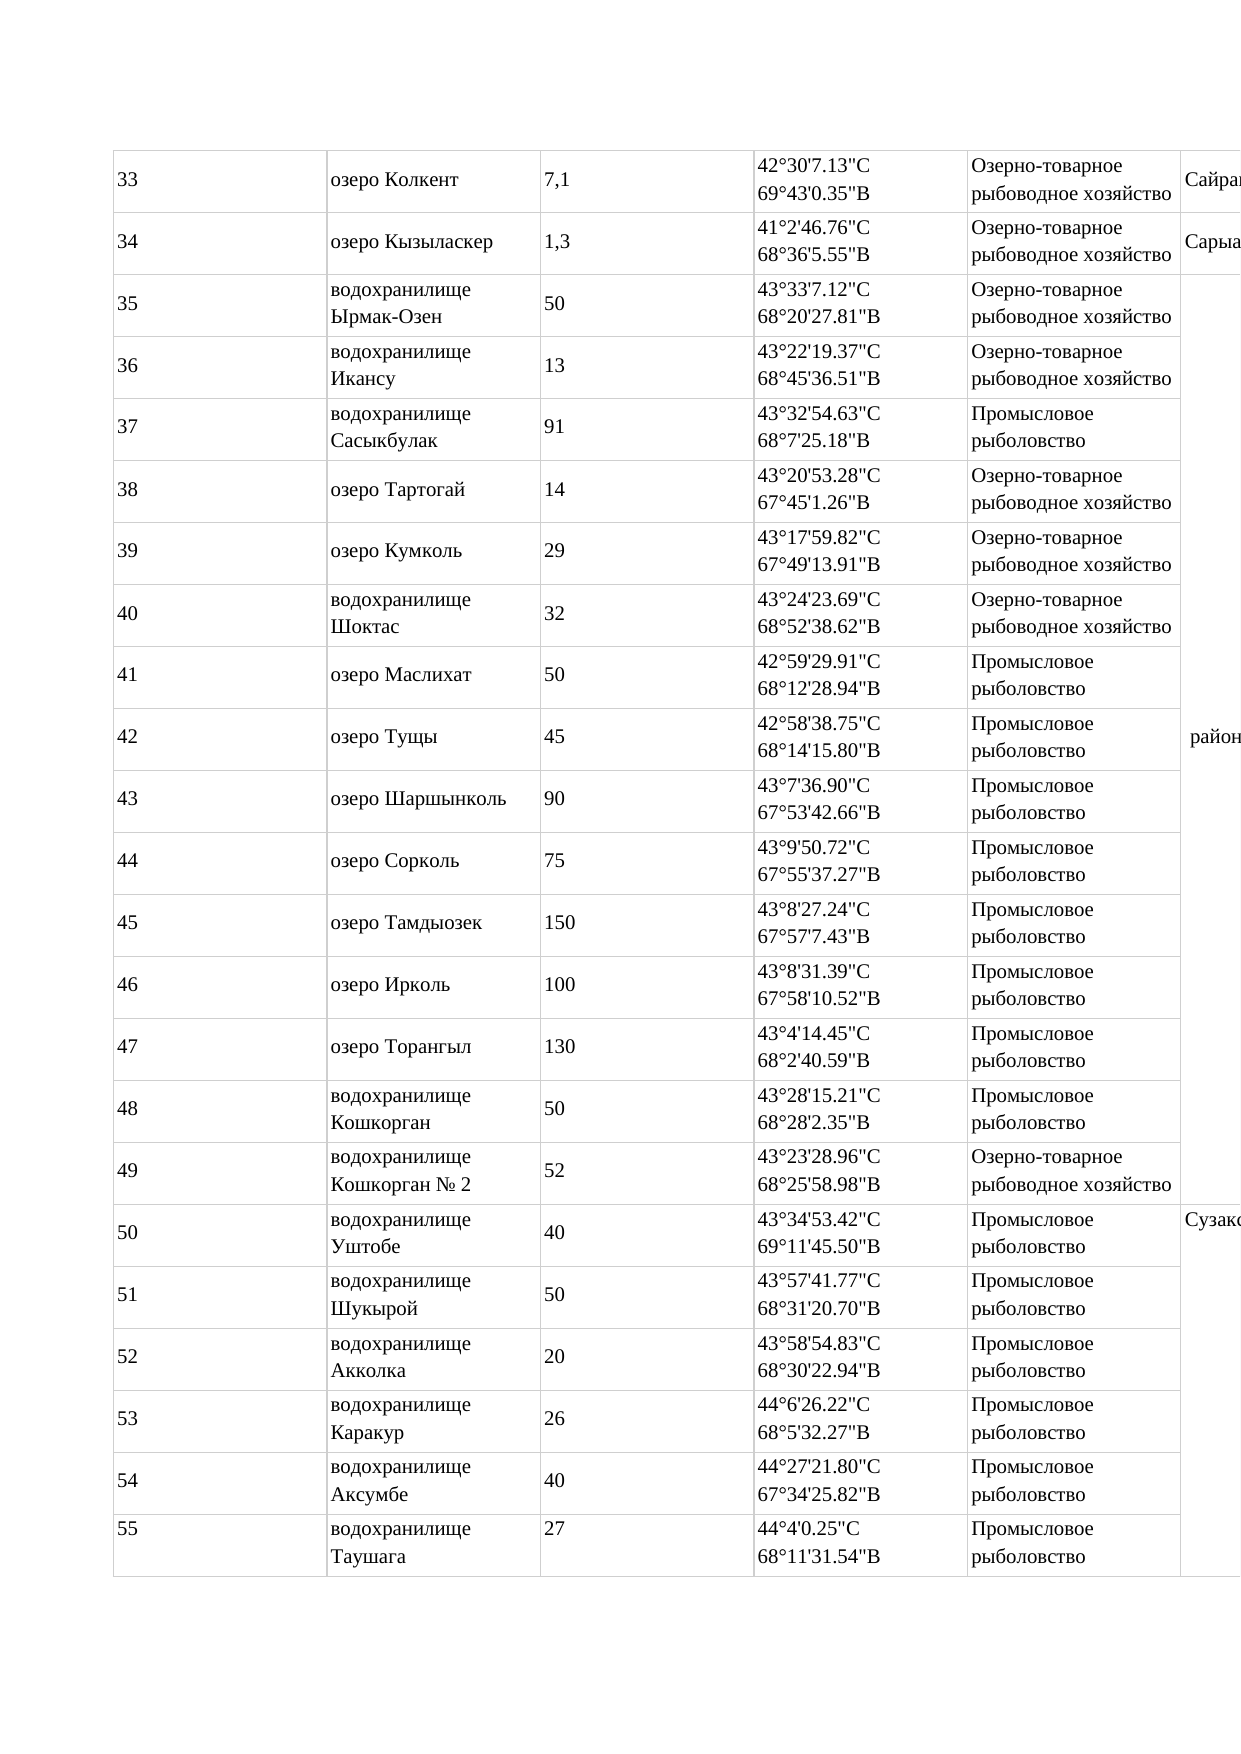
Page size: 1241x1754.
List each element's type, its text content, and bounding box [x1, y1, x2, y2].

table_cell 43°32'54.63"С 68°7'25.18"В [755, 399, 967, 460]
table_cell Промысловое рыболовство [968, 709, 1180, 770]
table_cell 38 [114, 461, 326, 522]
table_cell 55 [114, 1515, 326, 1576]
table_cell 33 [114, 151, 326, 212]
table_cell водохранилище Аксумбе [328, 1453, 540, 1513]
table_cell 45 [114, 895, 326, 956]
table_cell 43°57'41.77"С 68°31'20.70"В [755, 1267, 967, 1328]
table_cell 13 [541, 337, 753, 398]
table_cell Промысловое рыболовство [968, 1267, 1180, 1328]
table_cell Озерно-товарное рыбоводное хозяйство [968, 523, 1180, 584]
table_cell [968, 1515, 1180, 1576]
table_cell 43°20'53.28"С 67°45'1.26"В [755, 461, 967, 522]
table_cell 75 [541, 833, 753, 894]
table_cell водохранилище Кошкорган № 2 [328, 1143, 540, 1204]
table_cell 43°9'50.72"С 67°55'37.27"В [755, 833, 967, 894]
table_cell 53 [114, 1391, 326, 1452]
table_cell район Сауран [1181, 275, 1240, 1204]
table_cell 48 [114, 1081, 326, 1142]
table_cell Озерно-товарное рыбоводное хозяйство [968, 337, 1180, 398]
table_cell 40 [541, 1453, 753, 1513]
table_cell Сузакский район [1181, 1205, 1240, 1576]
table_cell Промысловое рыболовство [968, 1205, 1180, 1266]
table_cell 42 [114, 709, 326, 770]
table_cell 91 [541, 399, 753, 460]
table_cell водохранилище Каракур [328, 1391, 540, 1452]
table_cell 51 [114, 1267, 326, 1328]
table_cell 42°30'7.13"С 69°43'0.35"В [755, 151, 967, 212]
table_cell 43°8'31.39"С 67°58'10.52"В [755, 957, 967, 1018]
table_cell 41°2'46.76"С 68°36'5.55"В [755, 213, 967, 274]
table_cell 26 [541, 1391, 753, 1452]
table_cell 36 [114, 337, 326, 398]
table_cell 40 [541, 1205, 753, 1266]
table_cell 52 [114, 1329, 326, 1389]
table_cell Озерно-товарное рыбоводное хозяйство [968, 213, 1180, 274]
table_cell 43°23'28.96"С 68°25'58.98"В [755, 1143, 967, 1204]
table_cell 43°34'53.42"С 69°11'45.50"В [755, 1205, 967, 1266]
table_cell 150 [541, 895, 753, 956]
table_cell Озерно-товарное рыбоводное хозяйство [968, 461, 1180, 522]
table_cell 47 [114, 1019, 326, 1080]
table_cell 46 [114, 957, 326, 1018]
table_cell 1,3 [541, 213, 753, 274]
table_cell 130 [541, 1019, 753, 1080]
table_cell Промысловое рыболовство [968, 1329, 1180, 1389]
table_cell 45 [541, 709, 753, 770]
table_cell озеро Торангыл [328, 1019, 540, 1080]
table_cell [968, 151, 1180, 212]
table_cell озеро Колкент [328, 151, 540, 212]
table_cell Промысловое рыболовство [968, 399, 1180, 460]
table_cell 50 [541, 275, 753, 336]
table_cell 49 [114, 1143, 326, 1204]
table_cell водохранилище Акколка [328, 1329, 540, 1389]
table_cell Промысловое рыболовство [968, 957, 1180, 1018]
table_cell 43°33'7.12"С 68°20'27.81"В [755, 275, 967, 336]
table_cell 43°22'19.37"С 68°45'36.51"В [755, 337, 967, 398]
table_cell озеро Шаршынколь [328, 771, 540, 832]
table_cell 52 [541, 1143, 753, 1204]
table_cell водохранилище Уштобе [328, 1205, 540, 1266]
table_cell Озерно-товарное рыбоводное хозяйство [968, 275, 1180, 336]
table_cell Промысловое рыболовство [968, 647, 1180, 708]
table_cell Сайрамский район [1181, 151, 1240, 212]
table_cell Промысловое рыболовство [968, 895, 1180, 956]
table_cell 44°27'21.80"С 67°34'25.82"В [755, 1453, 967, 1513]
table_cell озеро Маслихат [328, 647, 540, 708]
table_cell 29 [541, 523, 753, 584]
table_cell 50 [114, 1205, 326, 1266]
table_cell Озерно-товарное рыбоводное хозяйство [968, 585, 1180, 646]
table_cell 42°59'29.91"С 68°12'28.94"В [755, 647, 967, 708]
table_cell водохранилище Шоктас [328, 585, 540, 646]
table_cell 37 [114, 399, 326, 460]
table_cell 43°4'14.45"С 68°2'40.59"В [755, 1019, 967, 1080]
table_cell 43°58'54.83"С 68°30'22.94"В [755, 1329, 967, 1389]
table_cell Промысловое рыболовство [968, 833, 1180, 894]
table_cell 44 [114, 833, 326, 894]
table_cell озеро Тартогай [328, 461, 540, 522]
table_cell 100 [541, 957, 753, 1018]
table_cell 50 [541, 1267, 753, 1328]
table_cell 50 [541, 647, 753, 708]
table_cell Промысловое рыболовство [968, 1081, 1180, 1142]
table_cell 42°58'38.75"С 68°14'15.80"В [755, 709, 967, 770]
table_cell 14 [541, 461, 753, 522]
table_cell 90 [541, 771, 753, 832]
table_cell 40 [114, 585, 326, 646]
table_cell 39 [114, 523, 326, 584]
table_cell 43 [114, 771, 326, 832]
table_cell водохранилище Икансу [328, 337, 540, 398]
table_cell 34 [114, 213, 326, 274]
table_cell Промысловое рыболовство [968, 1391, 1180, 1452]
table_cell озеро Тамдыозек [328, 895, 540, 956]
table_cell 44°4'0.25"С 68°11'31.54"В [755, 1515, 967, 1576]
table_cell 43°28'15.21"С 68°28'2.35"В [755, 1081, 967, 1142]
table_cell озеро Тущы [328, 709, 540, 770]
table_cell 7,1 [541, 151, 753, 212]
table_cell 43°24'23.69"С 68°52'38.62"В [755, 585, 967, 646]
table_cell Промысловое рыболовство [968, 1019, 1180, 1080]
table_cell 20 [541, 1329, 753, 1389]
table_cell 54 [114, 1453, 326, 1513]
table_cell водохранилище Ырмак-Озен [328, 275, 540, 336]
table_cell 35 [114, 275, 326, 336]
table_cell озеро Сорколь [328, 833, 540, 894]
table_cell Промысловое рыболовство [968, 1453, 1180, 1513]
table_cell 43°7'36.90"С 67°53'42.66"В [755, 771, 967, 832]
table_cell 41 [114, 647, 326, 708]
table_cell озеро Кумколь [328, 523, 540, 584]
table_cell Озерно-товарное рыбоводное хозяйство [968, 1143, 1180, 1204]
table_cell Промысловое рыболовство [968, 771, 1180, 832]
table_cell водохранилище Кошкорган [328, 1081, 540, 1142]
table_cell водохранилище Сасыкбулак [328, 399, 540, 460]
table_cell 43°17'59.82"С 67°49'13.91"В [755, 523, 967, 584]
table_cell 44°6'26.22"С 68°5'32.27"В [755, 1391, 967, 1452]
table_cell 43°8'27.24"С 67°57'7.43"В [755, 895, 967, 956]
table_cell 32 [541, 585, 753, 646]
table_cell 27 [541, 1515, 753, 1576]
table_cell озеро Ирколь [328, 957, 540, 1018]
table_cell водохранилище Таушага [328, 1515, 540, 1576]
table_cell водохранилище Шукырой [328, 1267, 540, 1328]
table_cell Сарыагашский район [1181, 213, 1240, 274]
table_cell 50 [541, 1081, 753, 1142]
table_cell озеро Кызыласкер [328, 213, 540, 274]
